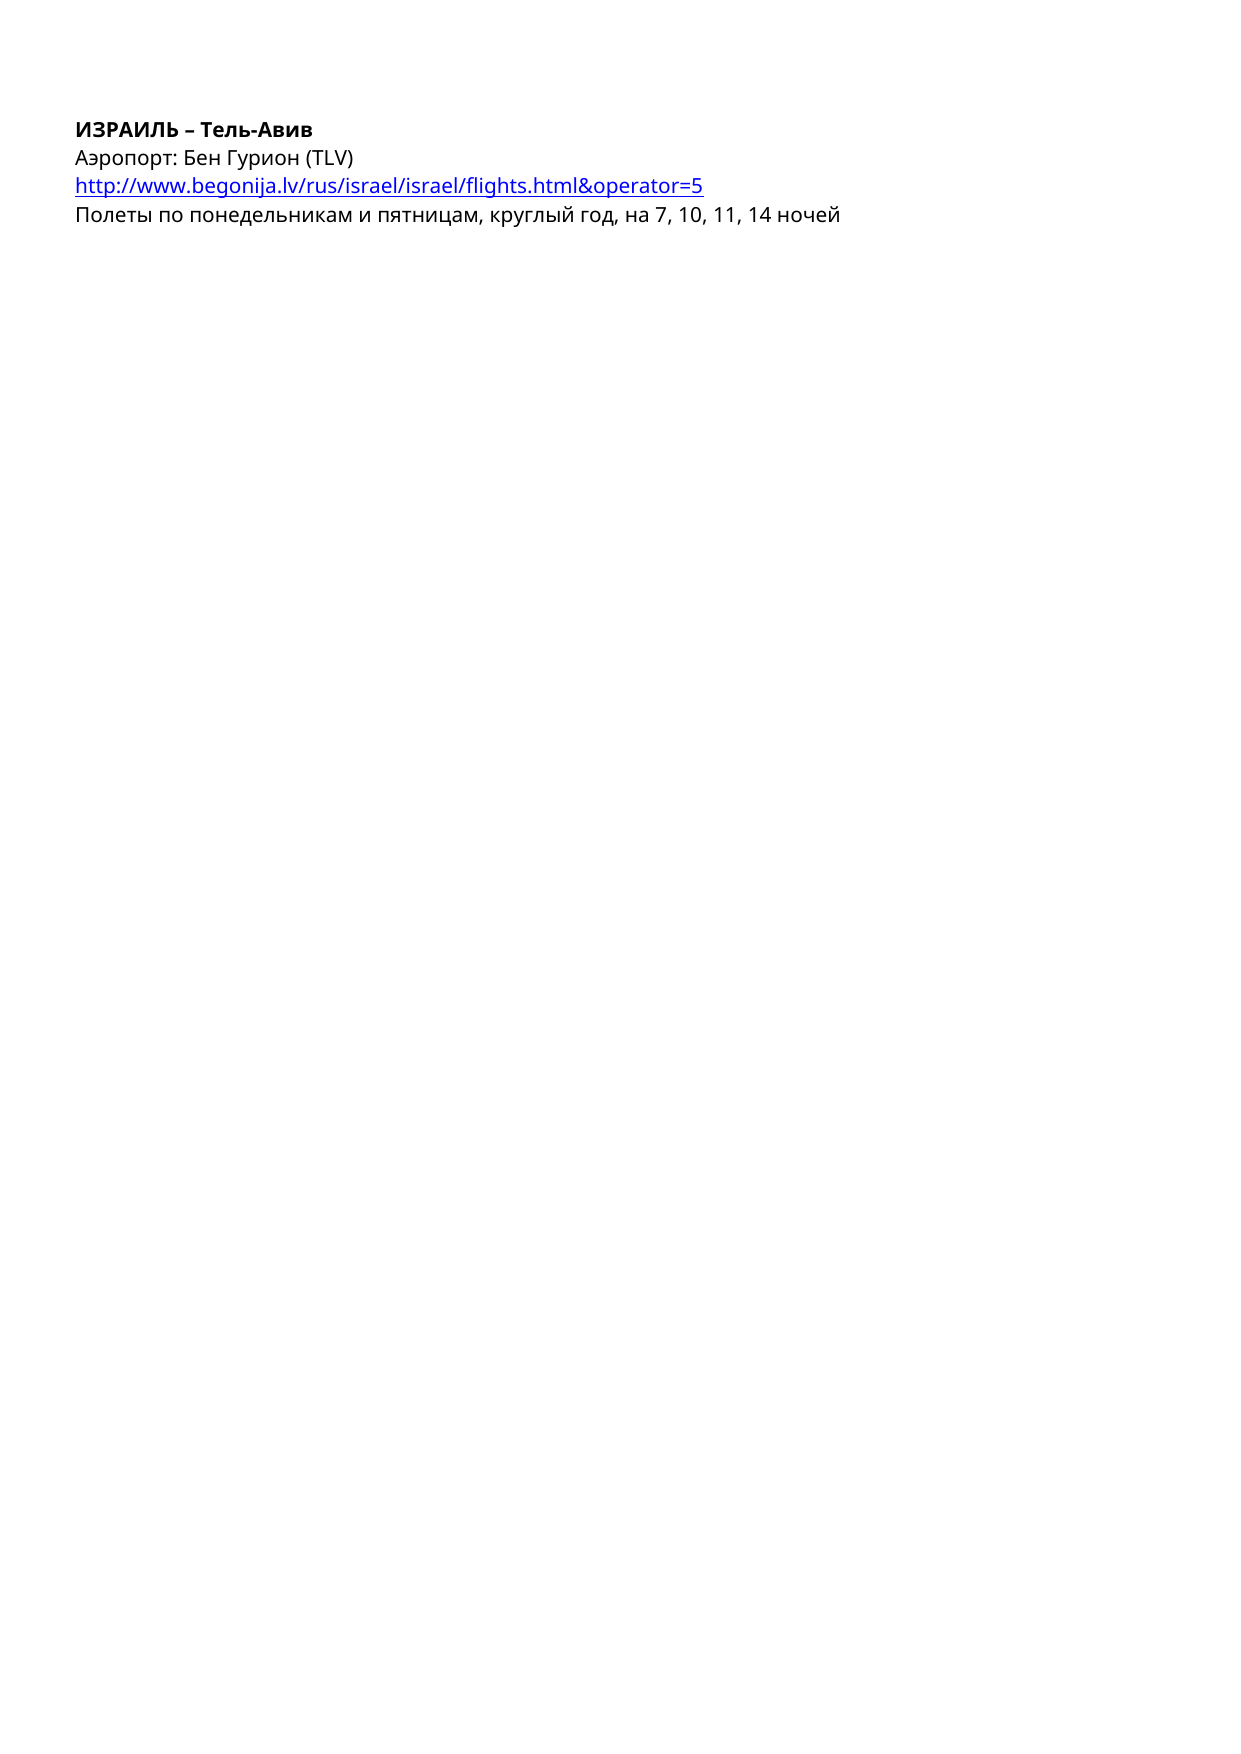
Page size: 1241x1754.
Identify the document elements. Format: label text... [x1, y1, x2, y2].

text ИЗРАИЛЬ – Тель-Авив Аэропорт: Бен Гурион (TLV) [75, 75, 1165, 172]
text http://www.begonija.lv/rus/israel/israel/flights.html&operator=5 [75, 172, 1165, 200]
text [75, 200, 1165, 228]
